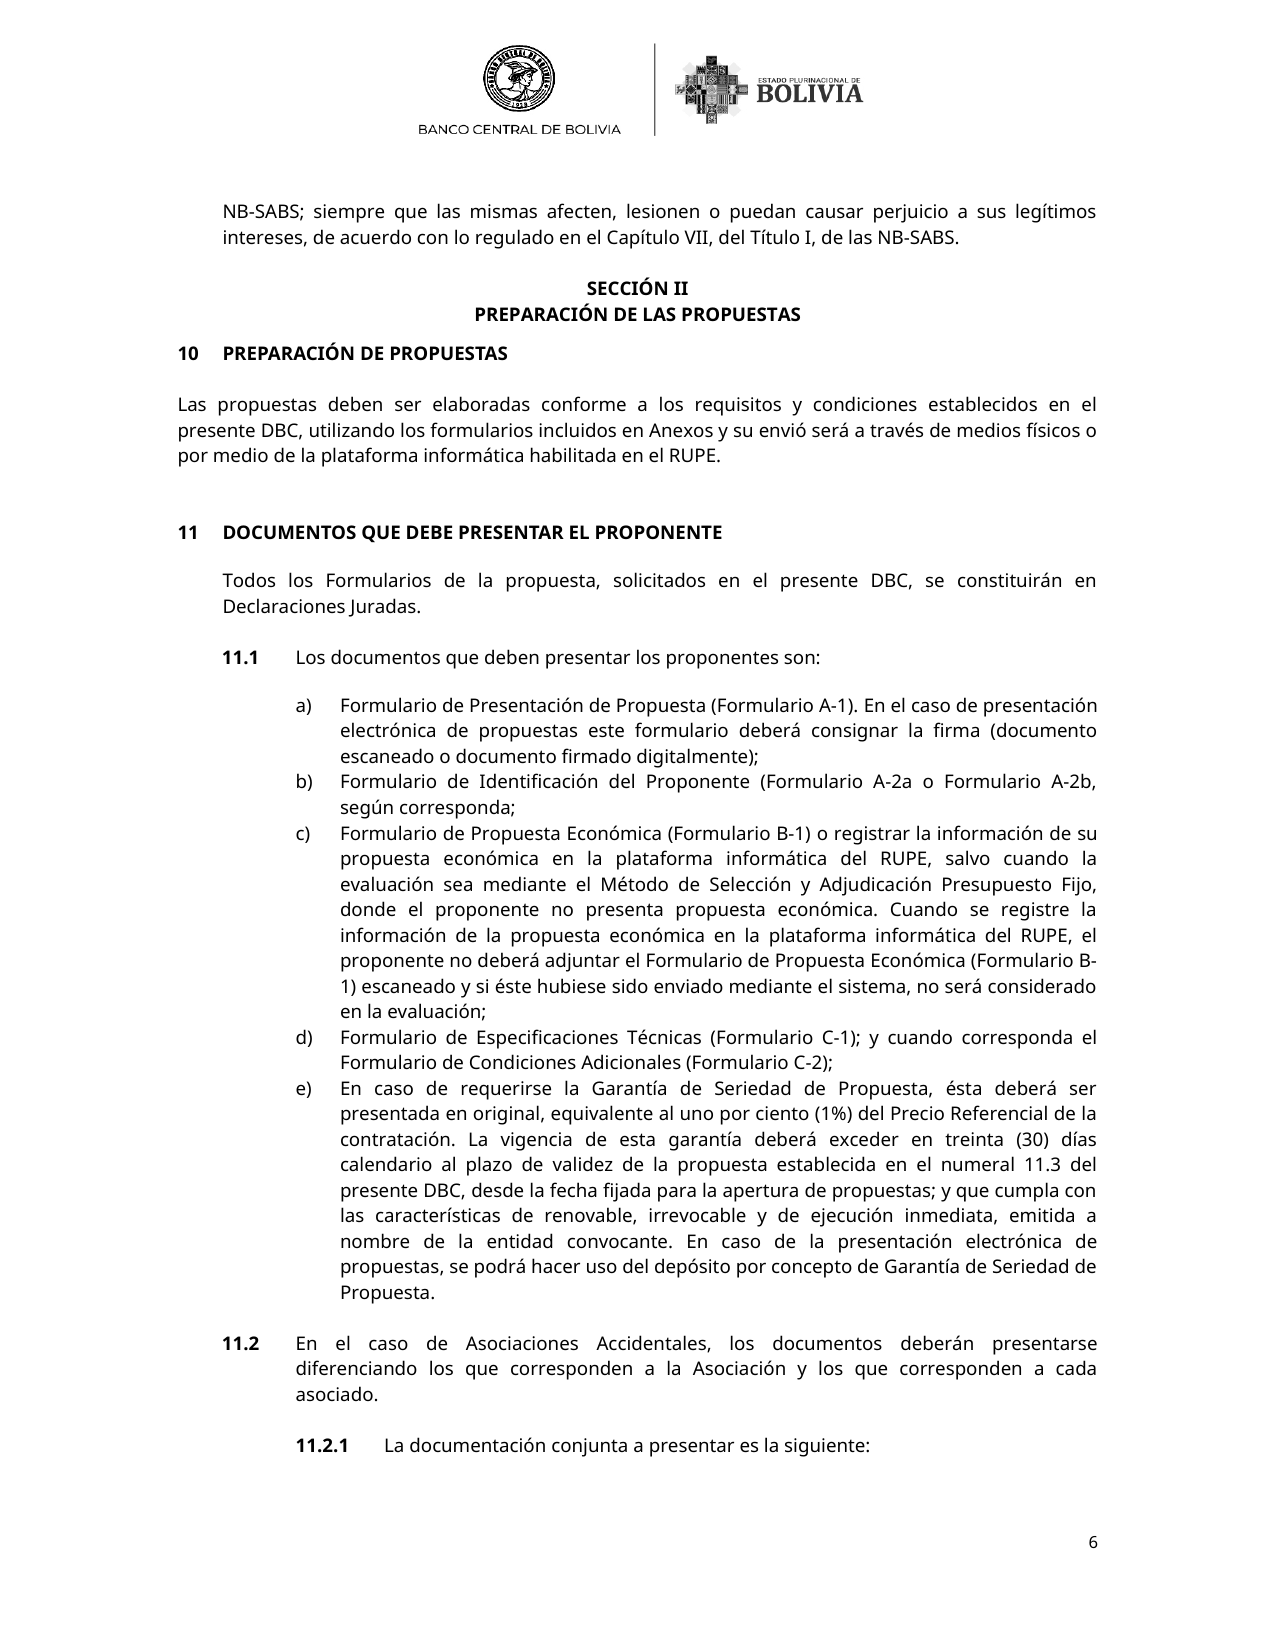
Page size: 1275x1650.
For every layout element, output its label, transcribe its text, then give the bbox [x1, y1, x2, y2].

list Formulario de Identificación del Proponente (Formulario A-2a o Formulario A-2b, según corresponda; [295, 769, 1098, 820]
list Formulario de Especificaciones Técnicas (Formulario C-1); y cuando corresponda el Formulario de Condiciones Adicionales (Formulario C-2); [295, 1024, 1098, 1075]
text SECCIÓN II [177, 275, 1098, 301]
text Todos los Formularios de la propuesta, solicitados en el presente DBC, se constituirán en Declaraciones Juradas. [222, 567, 1098, 618]
title PREPARACIÓN DE PROPUESTAS [177, 341, 1098, 366]
list En el caso de Asociaciones Accidentales, los documentos deberán presentarse diferenciando los que corresponden a la Asociación y los que corresponden a cada asociado. [222, 1330, 1098, 1407]
picture [197, 0, 1098, 182]
list En caso de requerirse la Garantía de Seriedad de Propuesta, ésta deberá ser presentada en original, equivalente al uno por ciento (1%) del Precio Referencial de la contratación. La vigencia de esta garantía deberá exceder en treinta (30) días calendario al plazo de validez de la propuesta establecida en el numeral 11.3 del presente DBC, desde la fecha fijada para la apertura de propuestas; y que cumpla con las características de renovable, irrevocable y de ejecución inmediata, emitida a nombre de la entidad convocante. En caso de la presentación electrónica de propuestas, se podrá hacer uso del depósito por concepto de Garantía de Seriedad de Propuesta. [295, 1075, 1098, 1305]
list Los documentos que deben presentar los proponentes son: [222, 644, 1098, 669]
text PREPARACIÓN DE LAS PROPUESTAS [177, 301, 1098, 326]
list DOCUMENTOS QUE DEBE PRESENTAR EL PROPONENTE [177, 519, 1098, 545]
list Formulario de Propuesta Económica (Formulario B-1) o registrar la información de su propuesta económica en la plataforma informática del RUPE, salvo cuando la evaluación sea mediante el Método de Selección y Adjudicación Presupuesto Fijo, donde el proponente no presenta propuesta económica. Cuando se registre la información de la propuesta económica en la plataforma informática del RUPE, el proponente no deberá adjuntar el Formulario de Propuesta Económica (Formulario B-1) escaneado y si éste hubiese sido enviado mediante el sistema, no será considerado en la evaluación; [295, 820, 1098, 1024]
list Formulario de Presentación de Propuesta (Formulario A-1). En el caso de presentación electrónica de propuestas este formulario deberá consignar la firma (documento escaneado o documento firmado digitalmente); [295, 692, 1098, 769]
list La documentación conjunta a presentar es la siguiente: [295, 1432, 1098, 1458]
text Las propuestas deben ser elaboradas conforme a los requisitos y condiciones establecidos en el presente DBC, utilizando los formularios incluidos en Anexos y su envió será a través de medios físicos o por medio de la plataforma informática habilitada en el RUPE. [177, 392, 1098, 468]
